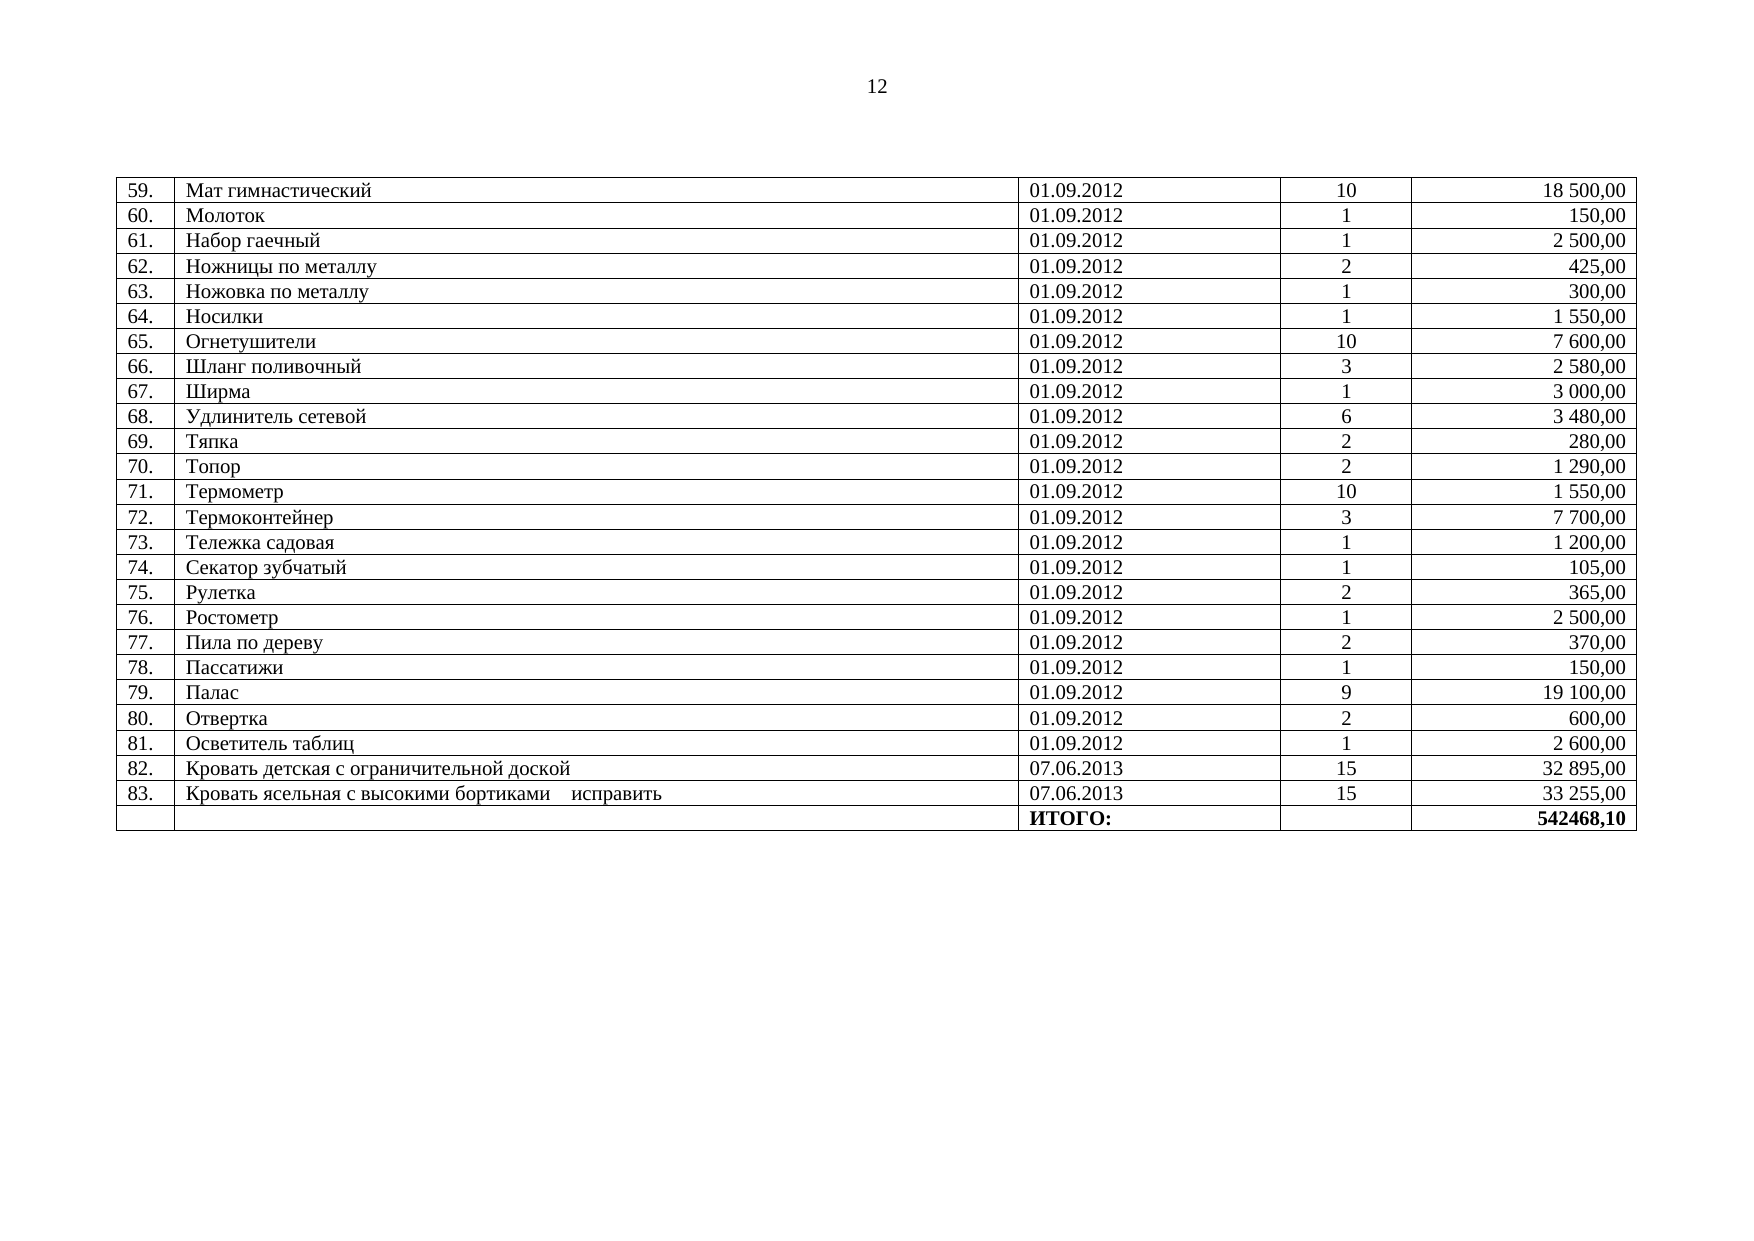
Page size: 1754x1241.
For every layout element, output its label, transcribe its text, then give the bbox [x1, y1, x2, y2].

table_cell [117, 354, 174, 378]
table_cell 150,00 [1412, 655, 1636, 679]
table_cell [117, 480, 174, 503]
table_cell Рулетка [175, 580, 1018, 604]
table_cell [117, 781, 174, 805]
table_cell 01.09.2012 [1019, 731, 1280, 754]
table_cell 1 200,00 [1412, 530, 1636, 554]
table_cell 1 [1281, 530, 1411, 554]
table_cell 07.06.2013 [1019, 756, 1280, 780]
table_cell [117, 555, 174, 579]
table_cell [117, 203, 174, 227]
table_cell 1 [1281, 203, 1411, 227]
table_cell 15 [1281, 756, 1411, 780]
table_cell 10 [1281, 329, 1411, 353]
table_cell Палас [175, 680, 1018, 704]
table_cell Мат гимнастический [175, 178, 1018, 202]
table_cell [117, 756, 174, 780]
table_cell 1 [1281, 655, 1411, 679]
table_cell [117, 680, 174, 704]
table_cell [117, 329, 174, 353]
table_cell Ножовка по металлу [175, 279, 1018, 303]
table_cell 2 [1281, 254, 1411, 278]
table_cell 07.06.2013 [1019, 781, 1280, 805]
table_cell 600,00 [1412, 705, 1636, 729]
table_cell 2 [1281, 429, 1411, 453]
table_cell 18 500,00 [1412, 178, 1636, 202]
table_cell [117, 178, 174, 202]
table_cell 2 [1281, 454, 1411, 478]
table_cell [117, 279, 174, 303]
table_cell Ростометр [175, 605, 1018, 629]
table_cell [117, 229, 174, 252]
table_cell 01.09.2012 [1019, 404, 1280, 428]
table_cell Шланг поливочный [175, 354, 1018, 378]
table_cell 01.09.2012 [1019, 178, 1280, 202]
table_cell Топор [175, 454, 1018, 478]
table_cell 370,00 [1412, 630, 1636, 654]
table_cell 365,00 [1412, 580, 1636, 604]
table_cell 01.09.2012 [1019, 530, 1280, 554]
table_cell 15 [1281, 781, 1411, 805]
table_cell 10 [1281, 178, 1411, 202]
table_cell 19 100,00 [1412, 680, 1636, 704]
table_cell [117, 454, 174, 478]
table_cell 33 255,00 [1412, 781, 1636, 805]
table_cell Термоконтейнер [175, 505, 1018, 529]
table_cell 300,00 [1412, 279, 1636, 303]
table_cell 01.09.2012 [1019, 480, 1280, 503]
table_cell 01.09.2012 [1019, 705, 1280, 729]
table_cell 2 [1281, 580, 1411, 604]
table_cell Кровать детская с ограничительной доской [175, 756, 1018, 780]
table_cell Пассатижи [175, 655, 1018, 679]
table_cell 280,00 [1412, 429, 1636, 453]
table_cell [117, 630, 174, 654]
table_cell 1 [1281, 379, 1411, 403]
table_cell Осветитель таблиц [175, 731, 1018, 754]
table_cell 01.09.2012 [1019, 304, 1280, 328]
table_cell 3 [1281, 505, 1411, 529]
table_cell 01.09.2012 [1019, 605, 1280, 629]
table_cell [117, 254, 174, 278]
table_cell 542468,10 [1412, 806, 1636, 830]
table_cell 01.09.2012 [1019, 680, 1280, 704]
table_cell 01.09.2012 [1019, 655, 1280, 679]
table_cell Секатор зубчатый [175, 555, 1018, 579]
table_cell [117, 404, 174, 428]
table_cell [117, 580, 174, 604]
table_cell [117, 605, 174, 629]
table_cell [117, 505, 174, 529]
table_cell 9 [1281, 680, 1411, 704]
table_cell 1 [1281, 555, 1411, 579]
table_cell [1281, 806, 1411, 830]
table_cell Ширма [175, 379, 1018, 403]
table_cell [175, 806, 1018, 830]
table_cell Огнетушители [175, 329, 1018, 353]
table_cell [117, 429, 174, 453]
table_cell Пила по дереву [175, 630, 1018, 654]
table_cell [117, 655, 174, 679]
table_cell 425,00 [1412, 254, 1636, 278]
table_cell 01.09.2012 [1019, 505, 1280, 529]
table_cell Удлинитель сетевой [175, 404, 1018, 428]
table_cell Носилки [175, 304, 1018, 328]
table_cell Набор гаечный [175, 229, 1018, 252]
table_cell 1 [1281, 731, 1411, 754]
table_cell 01.09.2012 [1019, 580, 1280, 604]
table_cell 01.09.2012 [1019, 555, 1280, 579]
table_cell [117, 705, 174, 729]
table_cell [117, 731, 174, 754]
table_cell [117, 806, 174, 830]
table_cell Ножницы по металлу [175, 254, 1018, 278]
table_cell 150,00 [1412, 203, 1636, 227]
table_cell 01.09.2012 [1019, 229, 1280, 252]
table_cell 01.09.2012 [1019, 429, 1280, 453]
table_cell Кровать ясельная с высокими бортиками исправить [175, 781, 1018, 805]
table_cell 01.09.2012 [1019, 354, 1280, 378]
table_cell 01.09.2012 [1019, 630, 1280, 654]
table_cell 1 [1281, 279, 1411, 303]
table_cell 3 480,00 [1412, 404, 1636, 428]
table_cell 1 [1281, 605, 1411, 629]
table_cell 1 [1281, 229, 1411, 252]
table_cell 1 550,00 [1412, 304, 1636, 328]
table_cell 01.09.2012 [1019, 203, 1280, 227]
table_cell 32 895,00 [1412, 756, 1636, 780]
table_cell 1 [1281, 304, 1411, 328]
table_cell Молоток [175, 203, 1018, 227]
table_cell 01.09.2012 [1019, 454, 1280, 478]
table_cell [117, 379, 174, 403]
table_cell 1 290,00 [1412, 454, 1636, 478]
table_cell 2 500,00 [1412, 229, 1636, 252]
table_cell 6 [1281, 404, 1411, 428]
table_cell 01.09.2012 [1019, 279, 1280, 303]
table_cell 7 600,00 [1412, 329, 1636, 353]
table_cell 2 [1281, 630, 1411, 654]
table_cell 2 580,00 [1412, 354, 1636, 378]
table_cell Отвертка [175, 705, 1018, 729]
table_cell 105,00 [1412, 555, 1636, 579]
table_cell Тяпка [175, 429, 1018, 453]
table_cell [117, 530, 174, 554]
table_cell 01.09.2012 [1019, 254, 1280, 278]
table_cell ИТОГО: [1019, 806, 1280, 830]
table_cell Тележка садовая [175, 530, 1018, 554]
table_cell 2 [1281, 705, 1411, 729]
table_cell 10 [1281, 480, 1411, 503]
table_cell 01.09.2012 [1019, 329, 1280, 353]
table_cell 7 700,00 [1412, 505, 1636, 529]
table_cell 1 550,00 [1412, 480, 1636, 503]
table_cell 2 600,00 [1412, 731, 1636, 754]
table_cell Термометр [175, 480, 1018, 503]
table_cell 3 000,00 [1412, 379, 1636, 403]
table_cell [117, 304, 174, 328]
table_cell 3 [1281, 354, 1411, 378]
table_cell 2 500,00 [1412, 605, 1636, 629]
table_cell 01.09.2012 [1019, 379, 1280, 403]
